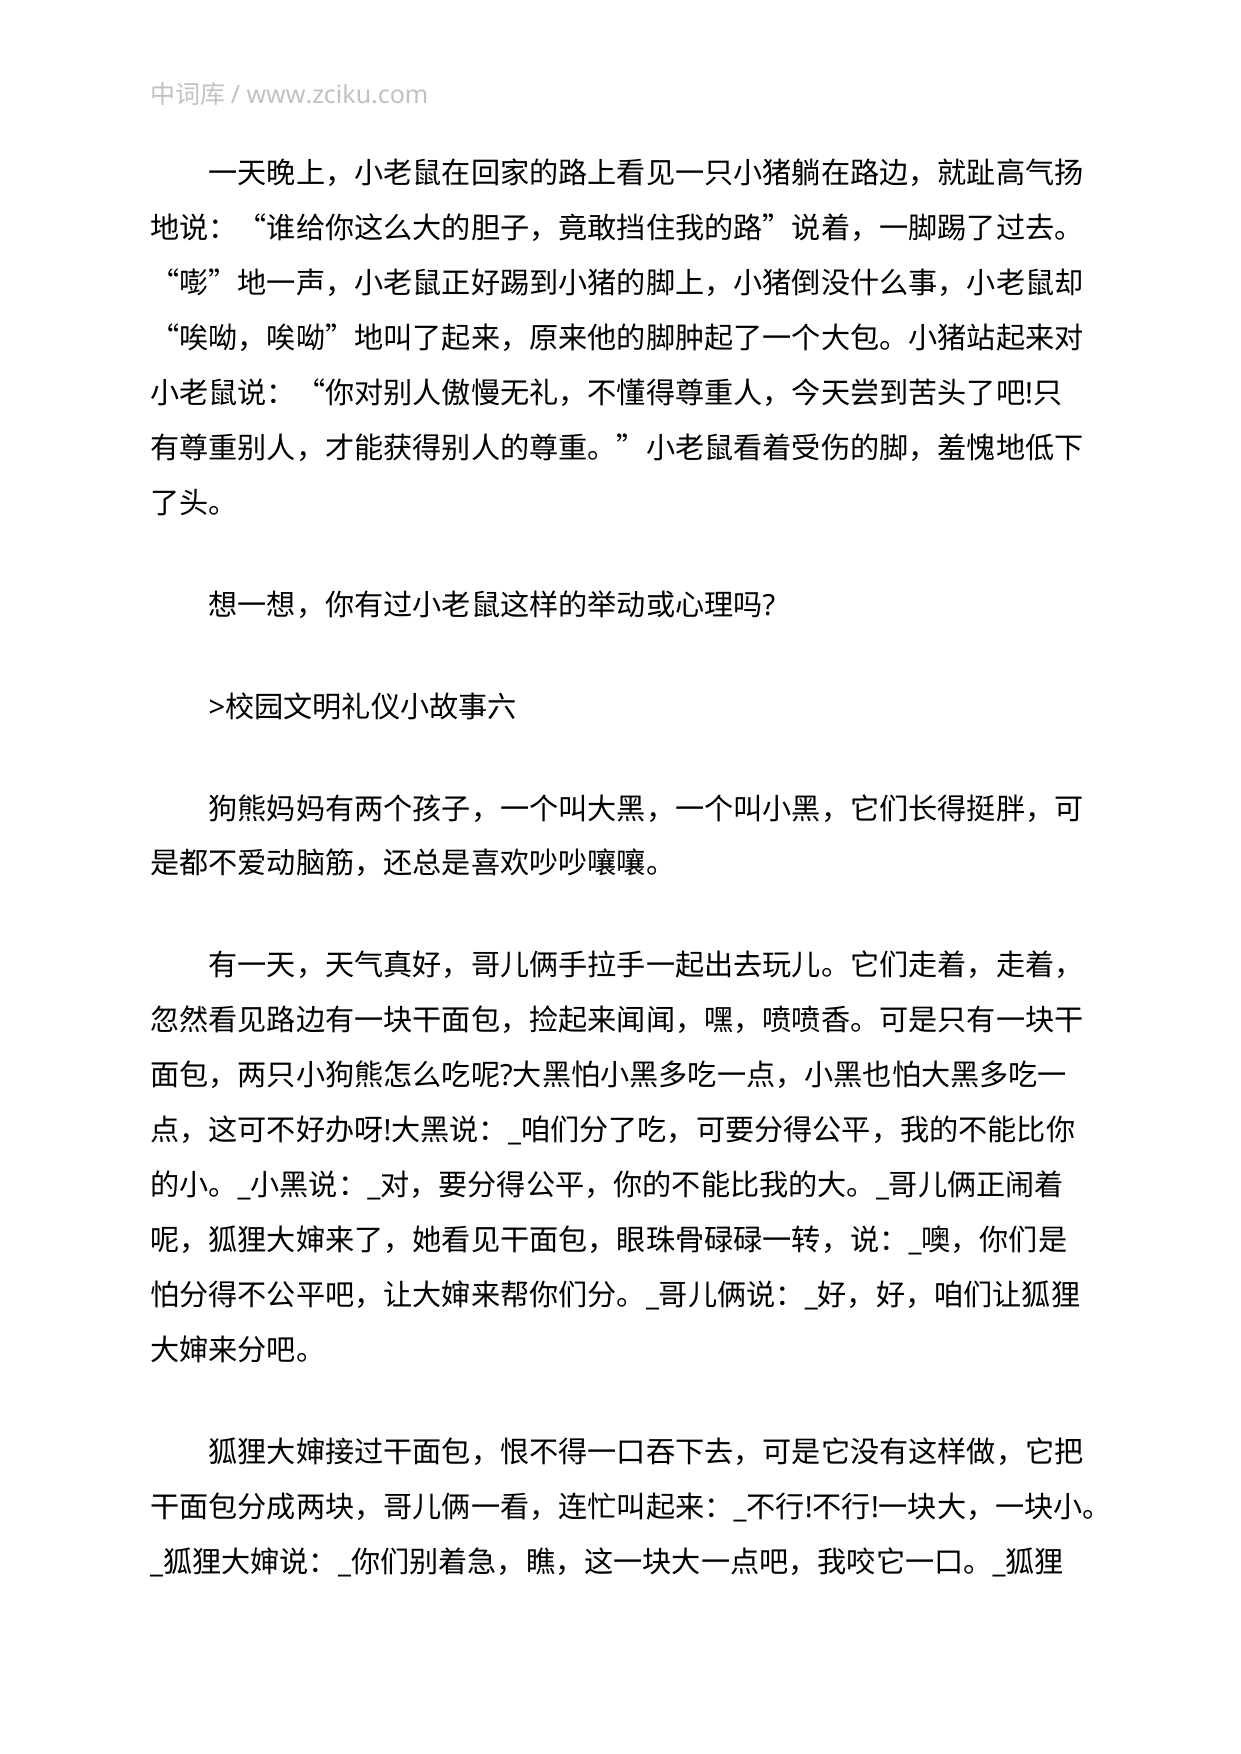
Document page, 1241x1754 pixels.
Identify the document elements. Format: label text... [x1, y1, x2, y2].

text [150, 1428, 1090, 1581]
text 一天晚上，小老鼠在回家的路上看见一只小猪躺在路边，就趾高气扬地说：“谁给你这么大的胆子，竟敢挡住我的路”说着，一脚踢了过去。“嘭”地一声，小老鼠正好踢到小猪的脚上，小猪倒没什么事，小老鼠却“唉呦，唉呦”地叫了起来，原来他的脚肿起了一个大包。小猪站起来对小老鼠说：“你对别人傲慢无礼，不懂得尊重人，今天尝到苦头了吧!只有尊重别人，才能获得别人的尊重。”小老鼠看着受伤的脚，羞愧地低下了头。 [150, 150, 1090, 522]
text 狗熊妈妈有两个孩子，一个叫大黑，一个叫小黑，它们长得挺胖，可是都不爱动脑筋，还总是喜欢吵吵嚷嚷。 [150, 785, 1090, 882]
text 有一天，天气真好，哥儿俩手拉手一起出去玩儿。它们走着，走着，忽然看见路边有一块干面包，捡起来闻闻，嘿，喷喷香。可是只有一块干面包，两只小狗熊怎么吃呢?大黑怕小黑多吃一点，小黑也怕大黑多吃一点，这可不好办呀!大黑说：_咱们分了吃，可要分得公平，我的不能比你的小。_小黑说：_对，要分得公平，你的不能比我的大。_哥儿俩正闹着呢，狐狸大婶来了，她看见干面包，眼珠骨碌碌一转，说：_噢，你们是怕分得不公平吧，让大婶来帮你们分。_哥儿俩说：_好，好，咱们让狐狸大婶来分吧。 [150, 942, 1090, 1369]
text 想一想，你有过小老鼠这样的举动或心理吗? [150, 581, 1090, 624]
text >校园文明礼仪小故事六 [150, 683, 1090, 726]
